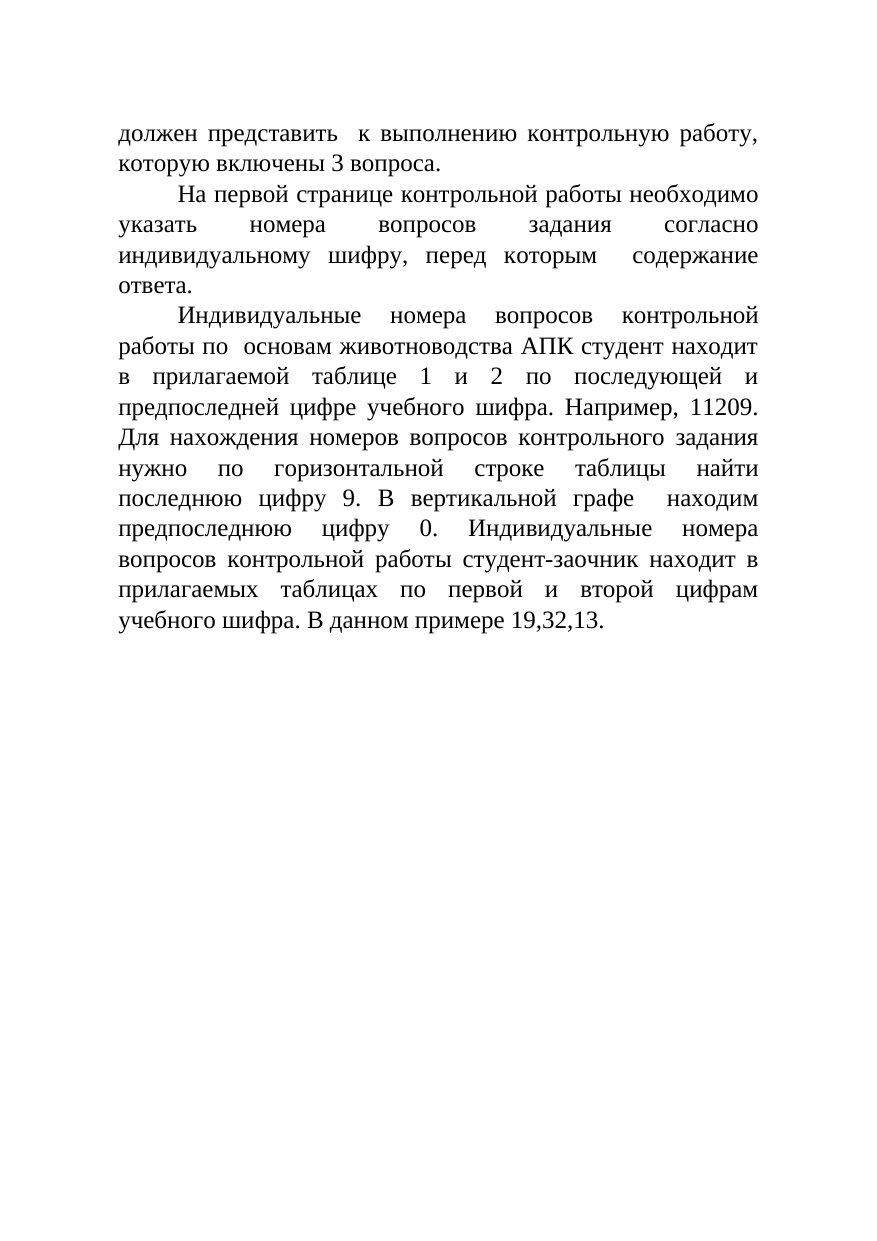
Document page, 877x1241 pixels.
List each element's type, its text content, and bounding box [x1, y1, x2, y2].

text На первой странице контрольной работы необходимо указать номера вопросов задания согласно индивидуальному шифру, перед которым содержание ответа. [118, 179, 759, 299]
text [118, 118, 759, 177]
text Индивидуальные номера вопросов контрольной работы по основам животноводства АПК студент находит в прилагаемой таблице 1 и 2 по последующей и предпоследней цифре учебного шифра. Например, 11209. Для нахождения номеров вопросов контрольного задания нужно по горизонтальной строке таблицы найти последнюю цифру 9. В вертикальной графе находим предпоследнюю цифру 0. Индивидуальные номера вопросов контрольной работы студент-заочник находит в прилагаемых таблицах по первой и второй цифрам учебного шифра. В данном примере 19,32,13. [118, 301, 759, 633]
